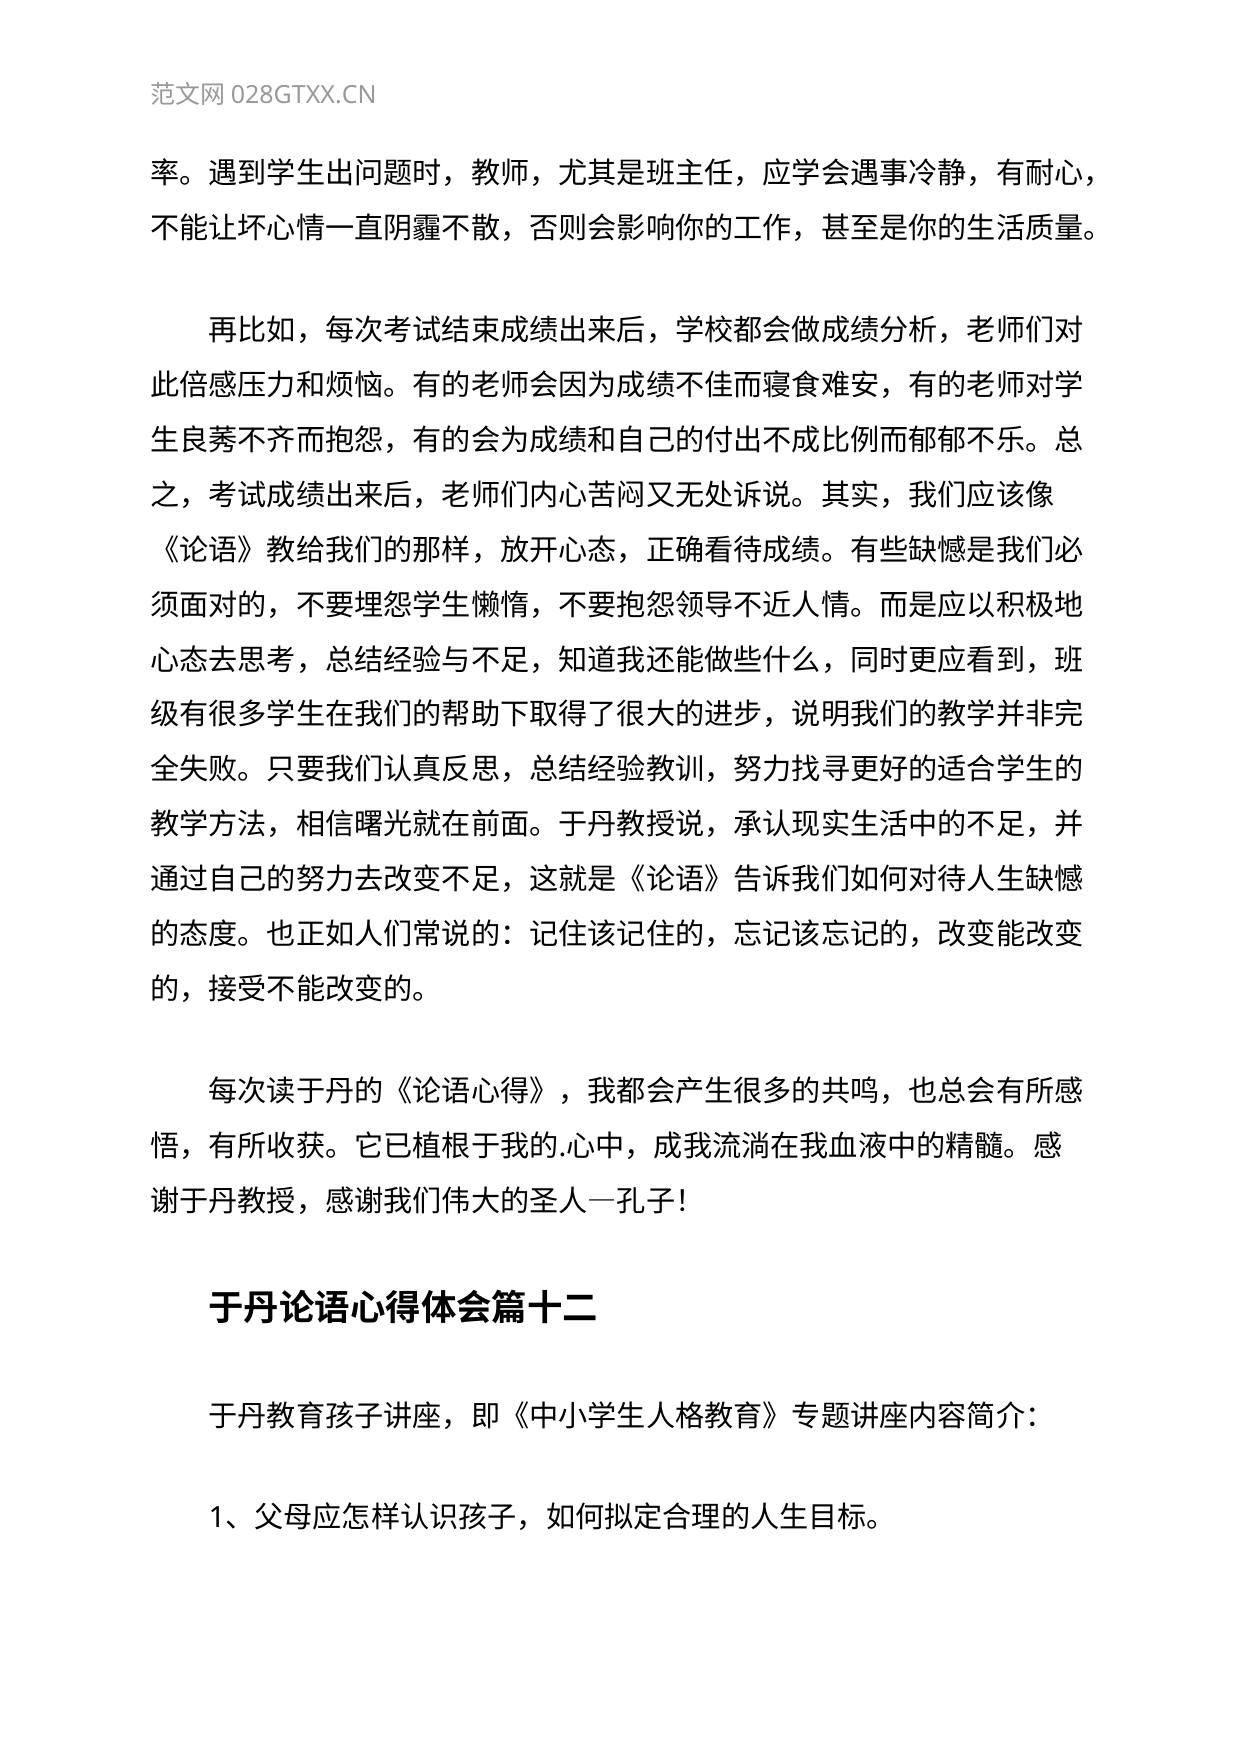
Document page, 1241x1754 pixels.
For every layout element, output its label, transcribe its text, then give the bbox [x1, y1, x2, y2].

text 于丹论语心得体会篇十二 [150, 1279, 1090, 1330]
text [150, 150, 1090, 247]
text 于丹教育孩子讲座，即《中小学生人格教育》专题讲座内容简介： [150, 1392, 1090, 1434]
text 1、父母应怎样认识孩子，如何拟定合理的人生目标。 [150, 1494, 1090, 1536]
text 每次读于丹的《论语心得》，我都会产生很多的共鸣，也总会有所感悟，有所收获。它已植根于我的.心中，成我流淌在我血液中的精髓。感谢于丹教授，感谢我们伟大的圣人—孔子！ [150, 1067, 1090, 1219]
text 再比如，每次考试结束成绩出来后，学校都会做成绩分析，老师们对此倍感压力和烦恼。有的老师会因为成绩不佳而寝食难安，有的老师对学生良莠不齐而抱怨，有的会为成绩和自己的付出不成比例而郁郁不乐。总之，考试成绩出来后，老师们内心苦闷又无处诉说。其实，我们应该像《论语》教给我们的那样，放开心态，正确看待成绩。有些缺憾是我们必须面对的，不要埋怨学生懒惰，不要抱怨领导不近人情。而是应以积极地心态去思考，总结经验与不足，知道我还能做些什么，同时更应看到，班级有很多学生在我们的帮助下取得了很大的进步，说明我们的教学并非完全失败。只要我们认真反思，总结经验教训，努力找寻更好的适合学生的教学方法，相信曙光就在前面。于丹教授说，承认现实生活中的不足，并通过自己的努力去改变不足，这就是《论语》告诉我们如何对待人生缺憾的态度。也正如人们常说的：记住该记住的，忘记该忘记的，改变能改变的，接受不能改变的。 [150, 307, 1090, 1008]
